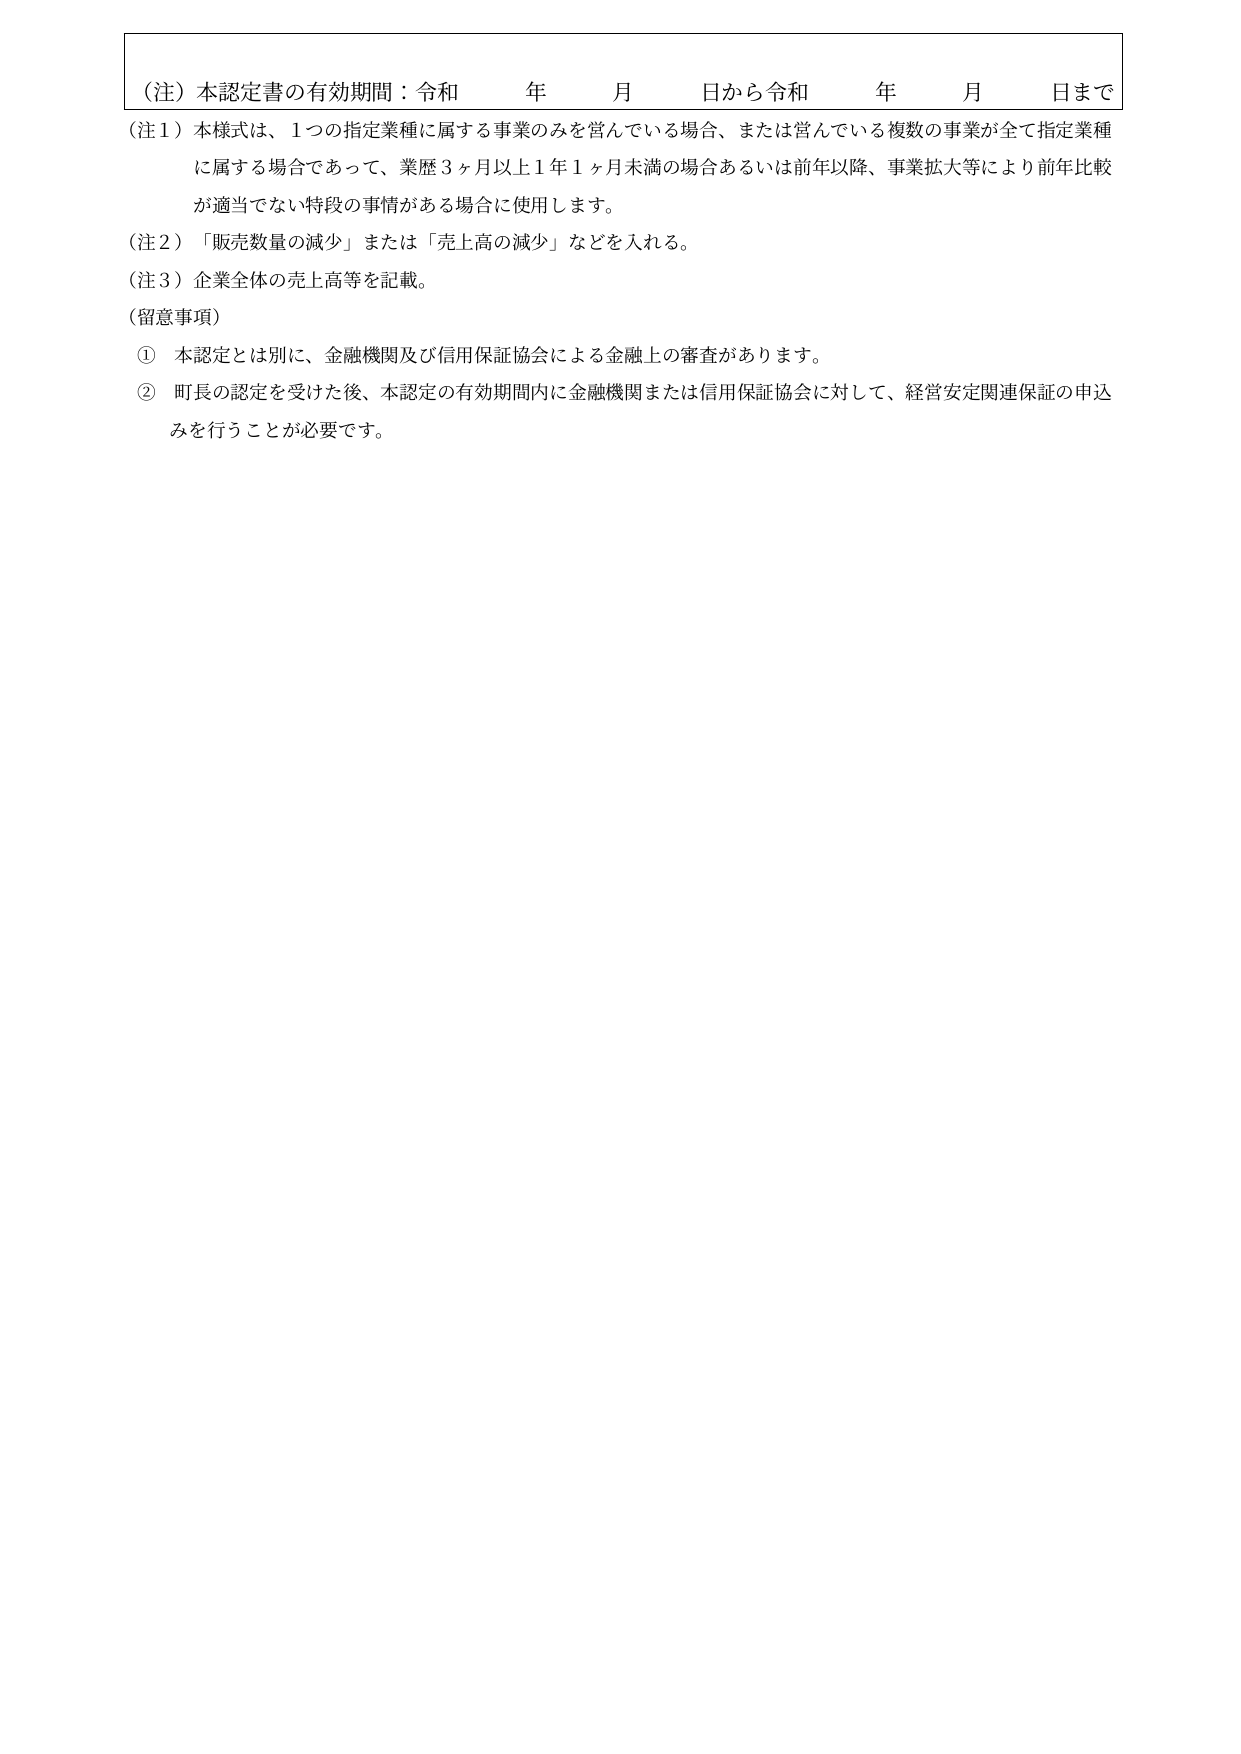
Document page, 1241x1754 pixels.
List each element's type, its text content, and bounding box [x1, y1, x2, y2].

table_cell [125, 34, 1122, 109]
text （注２）「販売数量の減少」または「売上高の減少」などを入れる。 [118, 223, 1122, 260]
text ① 本認定とは別に、金融機関及び信用保証協会による金融上の審査があります。 [118, 335, 1122, 373]
text （留意事項） [118, 298, 1122, 335]
text ② 町長の認定を受けた後、本認定の有効期間内に金融機関または信用保証協会に対して、経営安定関連保証の申込みを行うことが必要です。 [118, 373, 1122, 448]
text （注１）本様式は、１つの指定業種に属する事業のみを営んでいる場合、または営んでいる複数の事業が全て指定業種に属する場合であって、業歴３ヶ月以上１年１ヶ月未満の場合あるいは前年以降、事業拡大等により前年比較が適当でない特段の事情がある場合に使用します。 [118, 110, 1122, 223]
text （注３）企業全体の売上高等を記載。 [118, 260, 1122, 298]
